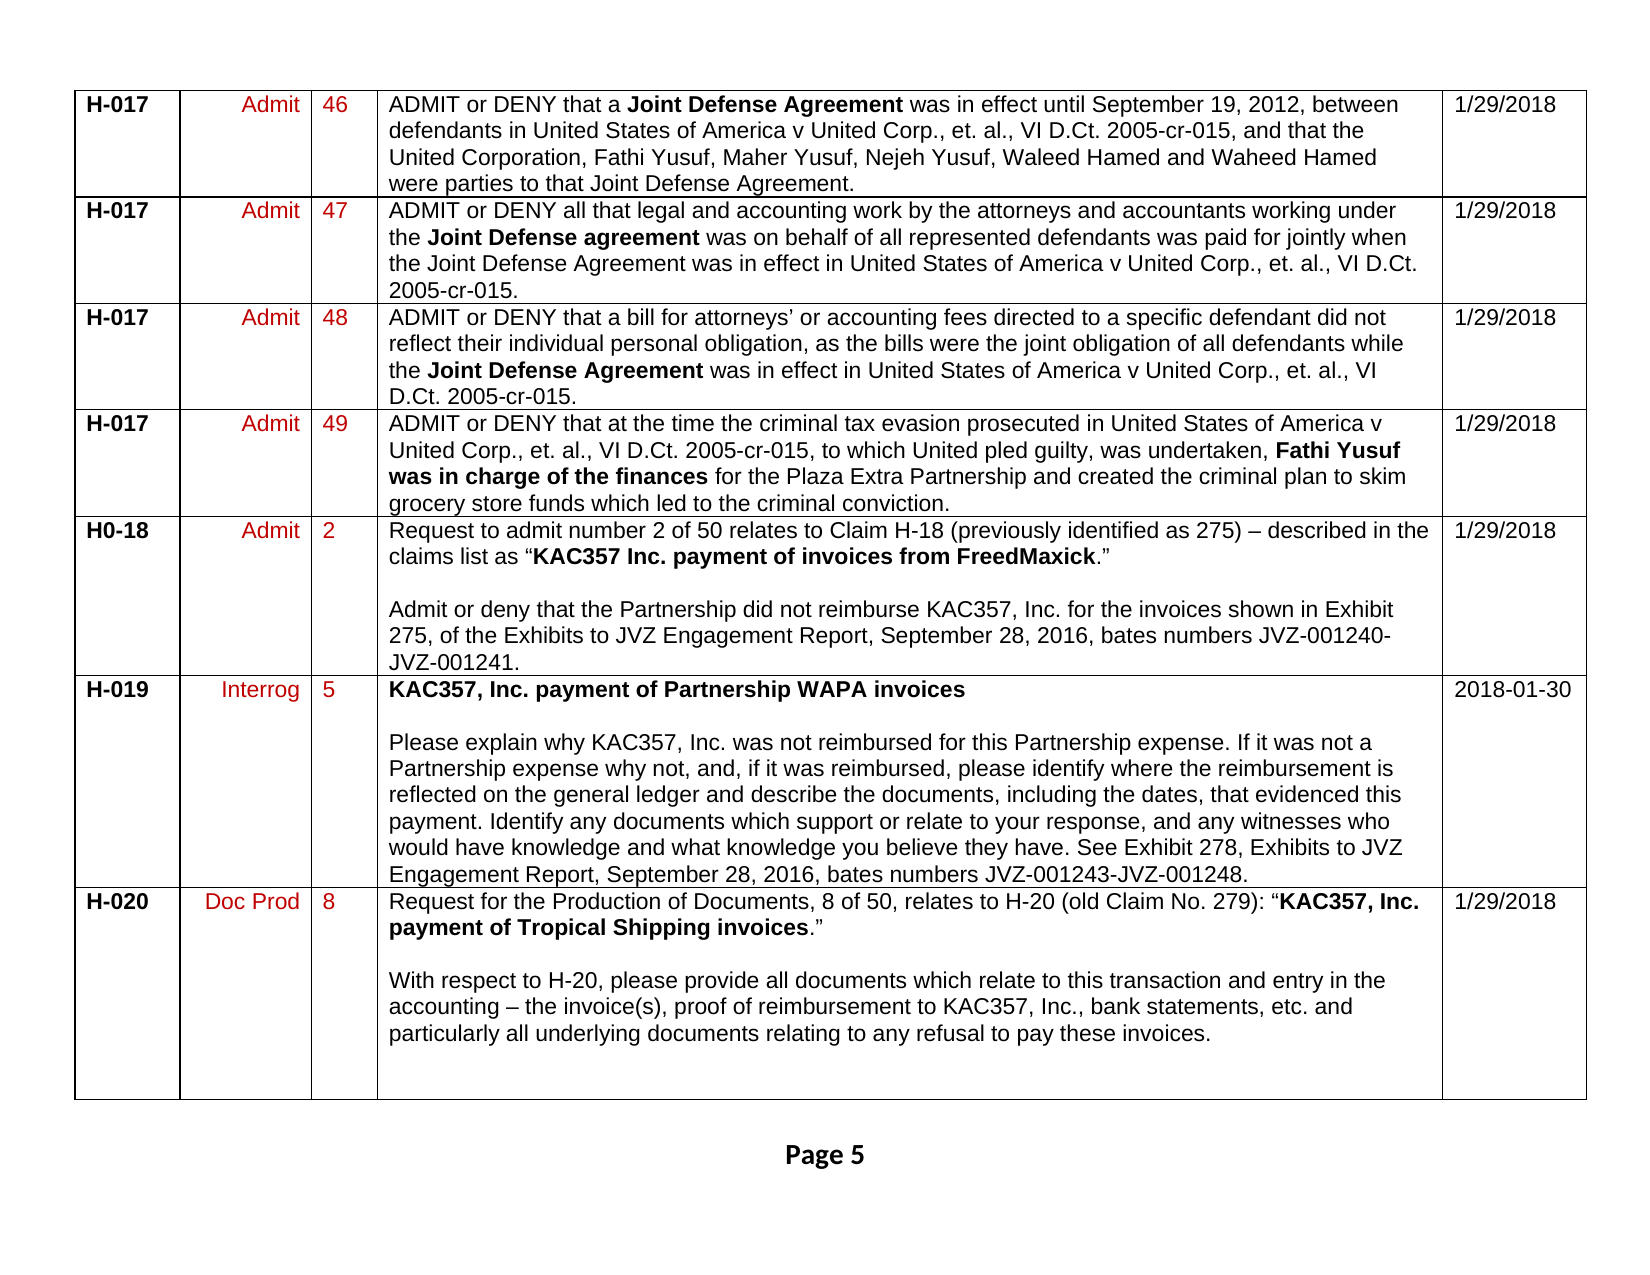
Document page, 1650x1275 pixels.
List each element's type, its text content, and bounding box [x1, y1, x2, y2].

table_cell H-017 [76, 198, 179, 303]
table_cell H-020 [76, 888, 179, 1099]
table_cell 1/29/2018 [1443, 410, 1586, 516]
table_cell Doc Prod [181, 888, 311, 1099]
table_cell 46 [312, 91, 377, 196]
table_cell Admit [181, 517, 311, 675]
table_cell 1/29/2018 [1443, 91, 1586, 196]
table_cell Admit [181, 91, 311, 196]
table_cell 48 [312, 304, 377, 409]
table_cell 49 [312, 410, 377, 516]
table_cell 2 [312, 517, 377, 675]
table_cell 5 [312, 676, 377, 887]
table_cell Request for the Production of Documents, 8 of 50, relates to H-20 (old Claim No. 279): “KAC357, Inc. payment of Tropical Shipping invoices.” With respect to H-20, please provide all documents which relate to this transaction and entry in the accounting – the invoice(s), proof of reimbursement to KAC357, Inc., bank statements, etc. and particularly all underlying documents relating to any refusal to pay these invoices. [378, 888, 1442, 1099]
table_cell H-019 [76, 676, 179, 887]
table_cell Admit [181, 198, 311, 303]
table_cell Request to admit number 2 of 50 relates to Claim H-18 (previously identified as 275) – described in the claims list as “KAC357 Inc. payment of invoices from FreedMaxick.” Admit or deny that the Partnership did not reimburse KAC357, Inc. for the invoices shown in Exhibit 275, of the Exhibits to JVZ Engagement Report, September 28, 2016, bates numbers JVZ-001240-JVZ-001241. [378, 517, 1442, 675]
table_cell 1/29/2018 [1443, 198, 1586, 303]
table_cell Admit [181, 304, 311, 409]
table_cell H-017 [76, 304, 179, 409]
table_cell Admit [181, 410, 311, 516]
table_cell 8 [312, 888, 377, 1099]
table_cell 1/29/2018 [1443, 304, 1586, 409]
table_cell 1/29/2018 [1443, 517, 1586, 675]
table_cell ADMIT or DENY all that legal and accounting work by the attorneys and accountants working under the Joint Defense agreement was on behalf of all represented defendants was paid for jointly when the Joint Defense Agreement was in effect in United States of America v United Corp., et. al., VI D.Ct. 2005-cr-015. [378, 198, 1442, 303]
table_cell KAC357, Inc. payment of Partnership WAPA invoices Please explain why KAC357, Inc. was not reimbursed for this Partnership expense. If it was not a Partnership expense why not, and, if it was reimbursed, please identify where the reimbursement is reflected on the general ledger and describe the documents, including the dates, that evidenced this payment. Identify any documents which support or relate to your response, and any witnesses who would have knowledge and what knowledge you believe they have. See Exhibit 278, Exhibits to JVZ Engagement Report, September 28, 2016, bates numbers JVZ-001243-JVZ-001248. [378, 676, 1442, 887]
table_cell H-017 [76, 91, 179, 196]
table_cell ADMIT or DENY that at the time the criminal tax evasion prosecuted in United States of America v United Corp., et. al., VI D.Ct. 2005-cr-015, to which United pled guilty, was undertaken, Fathi Yusuf was in charge of the finances for the Plaza Extra Partnership and created the criminal plan to skim grocery store funds which led to the criminal conviction. [378, 410, 1442, 516]
table_cell H0-18 [76, 517, 179, 675]
table_cell ADMIT or DENY that a bill for attorneys’ or accounting fees directed to a specific defendant did not reflect their individual personal obligation, as the bills were the joint obligation of all defendants while the Joint Defense Agreement was in effect in United States of America v United Corp., et. al., VI D.Ct. 2005-cr-015. [378, 304, 1442, 409]
table_cell 1/29/2018 [1443, 888, 1586, 1099]
table_cell 2018-01-30 [1443, 676, 1586, 887]
table_cell Interrog [181, 676, 311, 887]
table_cell H-017 [76, 410, 179, 516]
table_cell 47 [312, 198, 377, 303]
table_cell ADMIT or DENY that a Joint Defense Agreement was in effect until September 19, 2012, between defendants in United States of America v United Corp., et. al., VI D.Ct. 2005-cr-015, and that the United Corporation, Fathi Yusuf, Maher Yusuf, Nejeh Yusuf, Waleed Hamed and Waheed Hamed were parties to that Joint Defense Agreement. [378, 91, 1442, 196]
